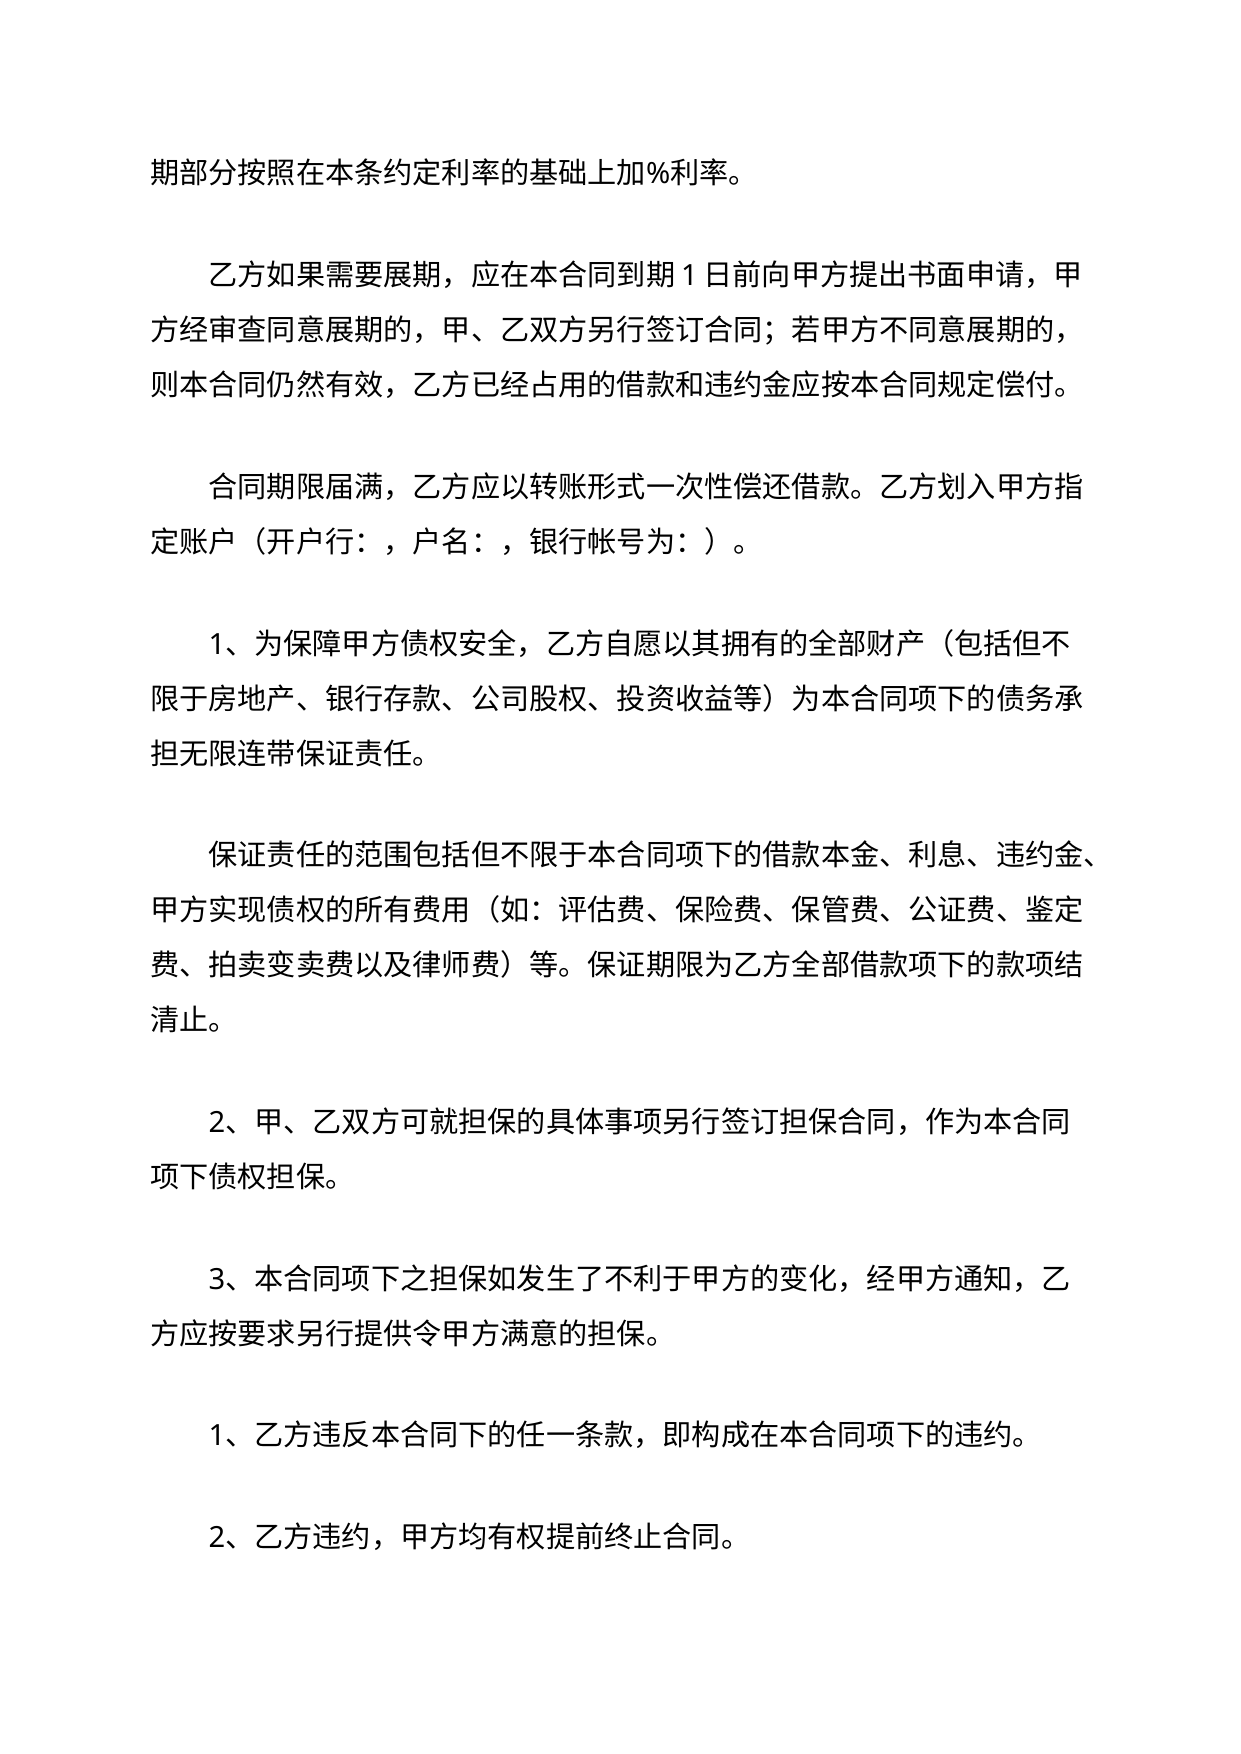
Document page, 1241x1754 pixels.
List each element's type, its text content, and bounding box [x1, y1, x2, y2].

text 2、甲、乙双方可就担保的具体事项另行签订担保合同，作为本合同项下债权担保。 [150, 1098, 1090, 1196]
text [150, 150, 1090, 192]
text 2、乙方违约，甲方均有权提前终止合同。 [150, 1514, 1090, 1556]
text 1、乙方违反本合同下的任一条款，即构成在本合同项下的违约。 [150, 1412, 1090, 1454]
text 1、为保障甲方债权安全，乙方自愿以其拥有的全部财产（包括但不限于房地产、银行存款、公司股权、投资收益等）为本合同项下的债务承担无限连带保证责任。 [150, 620, 1090, 772]
text 3、本合同项下之担保如发生了不利于甲方的变化，经甲方通知，乙方应按要求另行提供令甲方满意的担保。 [150, 1255, 1090, 1352]
text 合同期限届满，乙方应以转账形式一次性偿还借款。乙方划入甲方指定账户（开户行：，户名：，银行帐号为：）。 [150, 464, 1090, 561]
text 保证责任的范围包括但不限于本合同项下的借款本金、利息、违约金、甲方实现债权的所有费用（如：评估费、保险费、保管费、公证费、鉴定费、拍卖变卖费以及律师费）等。保证期限为乙方全部借款项下的款项结清止。 [150, 832, 1090, 1039]
text 乙方如果需要展期，应在本合同到期1日前向甲方提出书面申请，甲方经审查同意展期的，甲、乙双方另行签订合同；若甲方不同意展期的，则本合同仍然有效，乙方已经占用的借款和违约金应按本合同规定偿付。 [150, 252, 1090, 404]
